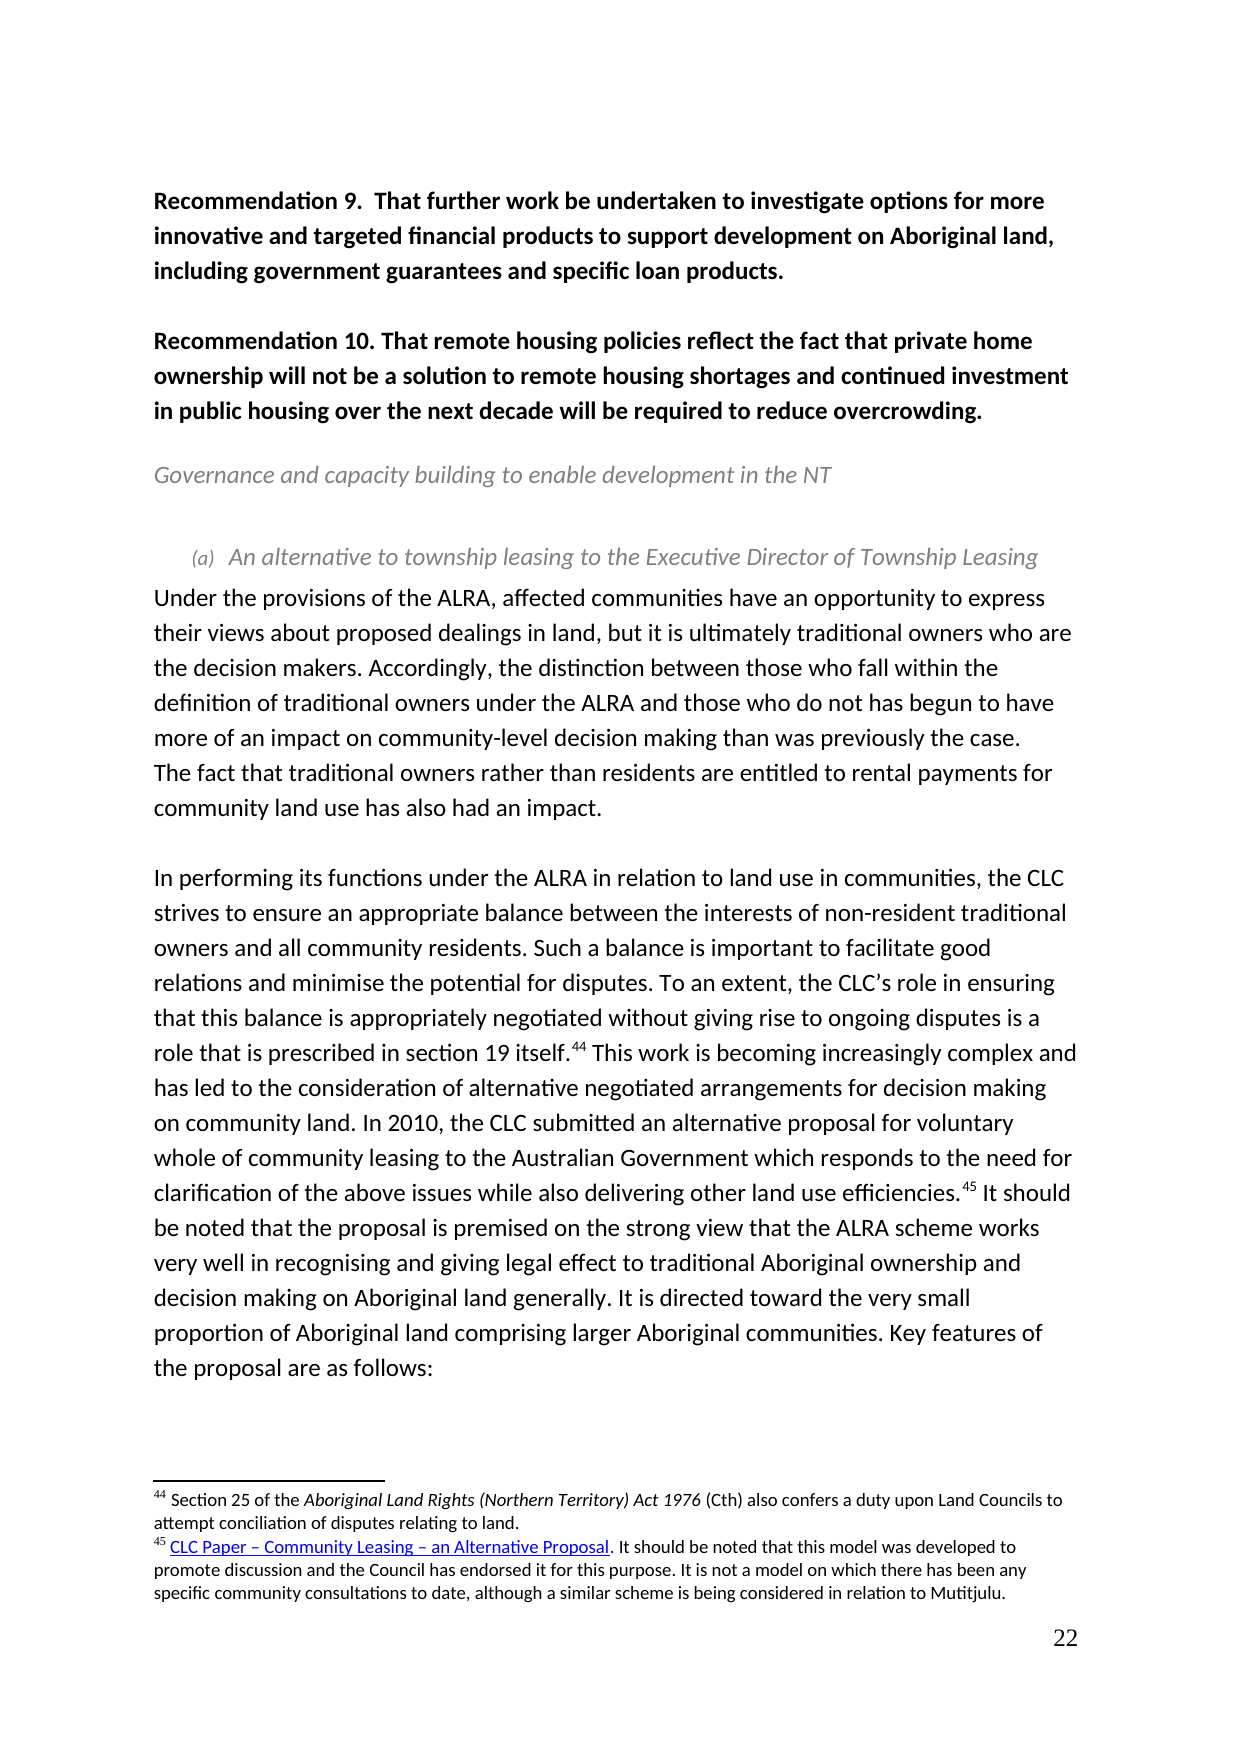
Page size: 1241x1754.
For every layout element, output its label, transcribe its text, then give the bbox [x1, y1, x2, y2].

text Recommendation 10. That remote housing policies reflect the fact that private home ownership will not be a solution to remote housing shortages and continued investment in public housing over the next decade will be required to reduce overcrowding. [153, 325, 1078, 426]
subtitle Governance and capacity building to enable development in the NT [153, 459, 1078, 489]
text In performing its functions under the ALRA in relation to land use in communities, the CLC strives to ensure an appropriate balance between the interests of non-resident traditional owners and all community residents. Such a balance is important to facilitate good relations and minimise the potential for disputes. To an extent, the CLC’s role in ensuring that this balance is appropriately negotiated without giving rise to ongoing disputes is a role that is prescribed in section 19 itself. This work is becoming increasingly complex and has led to the consideration of alternative negotiated arrangements for decision making on community land. In 2010, the CLC submitted an alternative proposal for voluntary whole of community leasing to the Australian Government which responds to the need for clarification of the above issues while also delivering other land use efficiencies. It should be noted that the proposal is premised on the strong view that the ALRA scheme works very well in recognising and giving legal effect to traditional Aboriginal ownership and decision making on Aboriginal land generally. It is directed toward the very small proportion of Aboriginal land comprising larger Aboriginal communities. Key features of the proposal are as follows: [153, 862, 1078, 1383]
subtitle An alternative to township leasing to the Executive Director of Township Leasing [191, 541, 1078, 572]
text Recommendation 9. That further work be undertaken to investigate options for more innovative and targeted financial products to support development on Aboriginal land, including government guarantees and specific loan products. [153, 185, 1078, 286]
text Under the provisions of the ALRA, affected communities have an opportunity to express their views about proposed dealings in land, but it is ultimately traditional owners who are the decision makers. Accordingly, the distinction between those who fall within the definition of traditional owners under the ALRA and those who do not has begun to have more of an impact on community-level decision making than was previously the case. The fact that traditional owners rather than residents are entitled to rental payments for community land use has also had an impact. [153, 582, 1078, 823]
